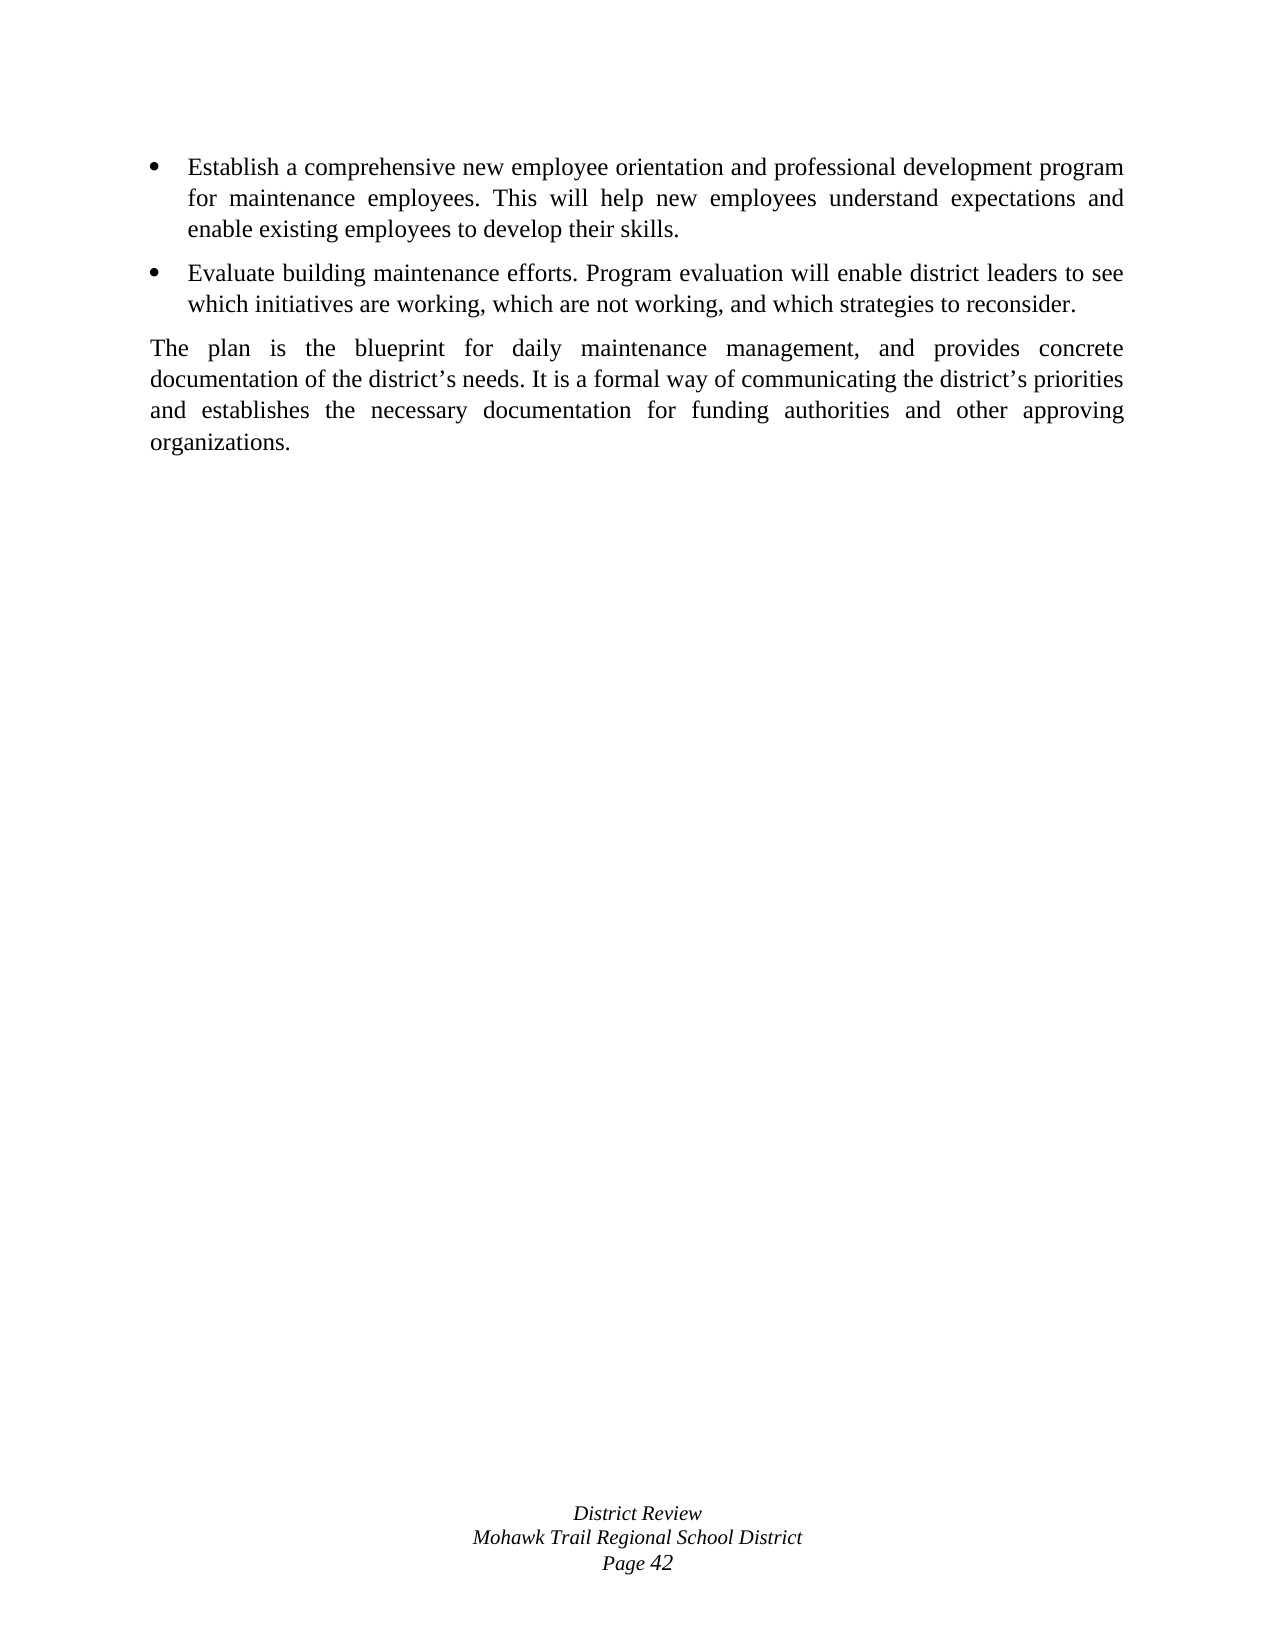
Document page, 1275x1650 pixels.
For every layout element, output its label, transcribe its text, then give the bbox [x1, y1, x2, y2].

list Establish a comprehensive new employee orientation and professional development program for maintenance employees. This will help new employees understand expectations and enable existing employees to develop their skills. [150, 150, 1125, 244]
list Evaluate building maintenance efforts. Program evaluation will enable district leaders to see which initiatives are working, which are not working, and which strategies to reconsider. [150, 256, 1125, 319]
text The plan is the blueprint for daily maintenance management, and provides concrete documentation of the district’s needs. It is a formal way of communicating the district’s priorities and establishes the necessary documentation for funding authorities and other approving organizations. [150, 331, 1125, 456]
